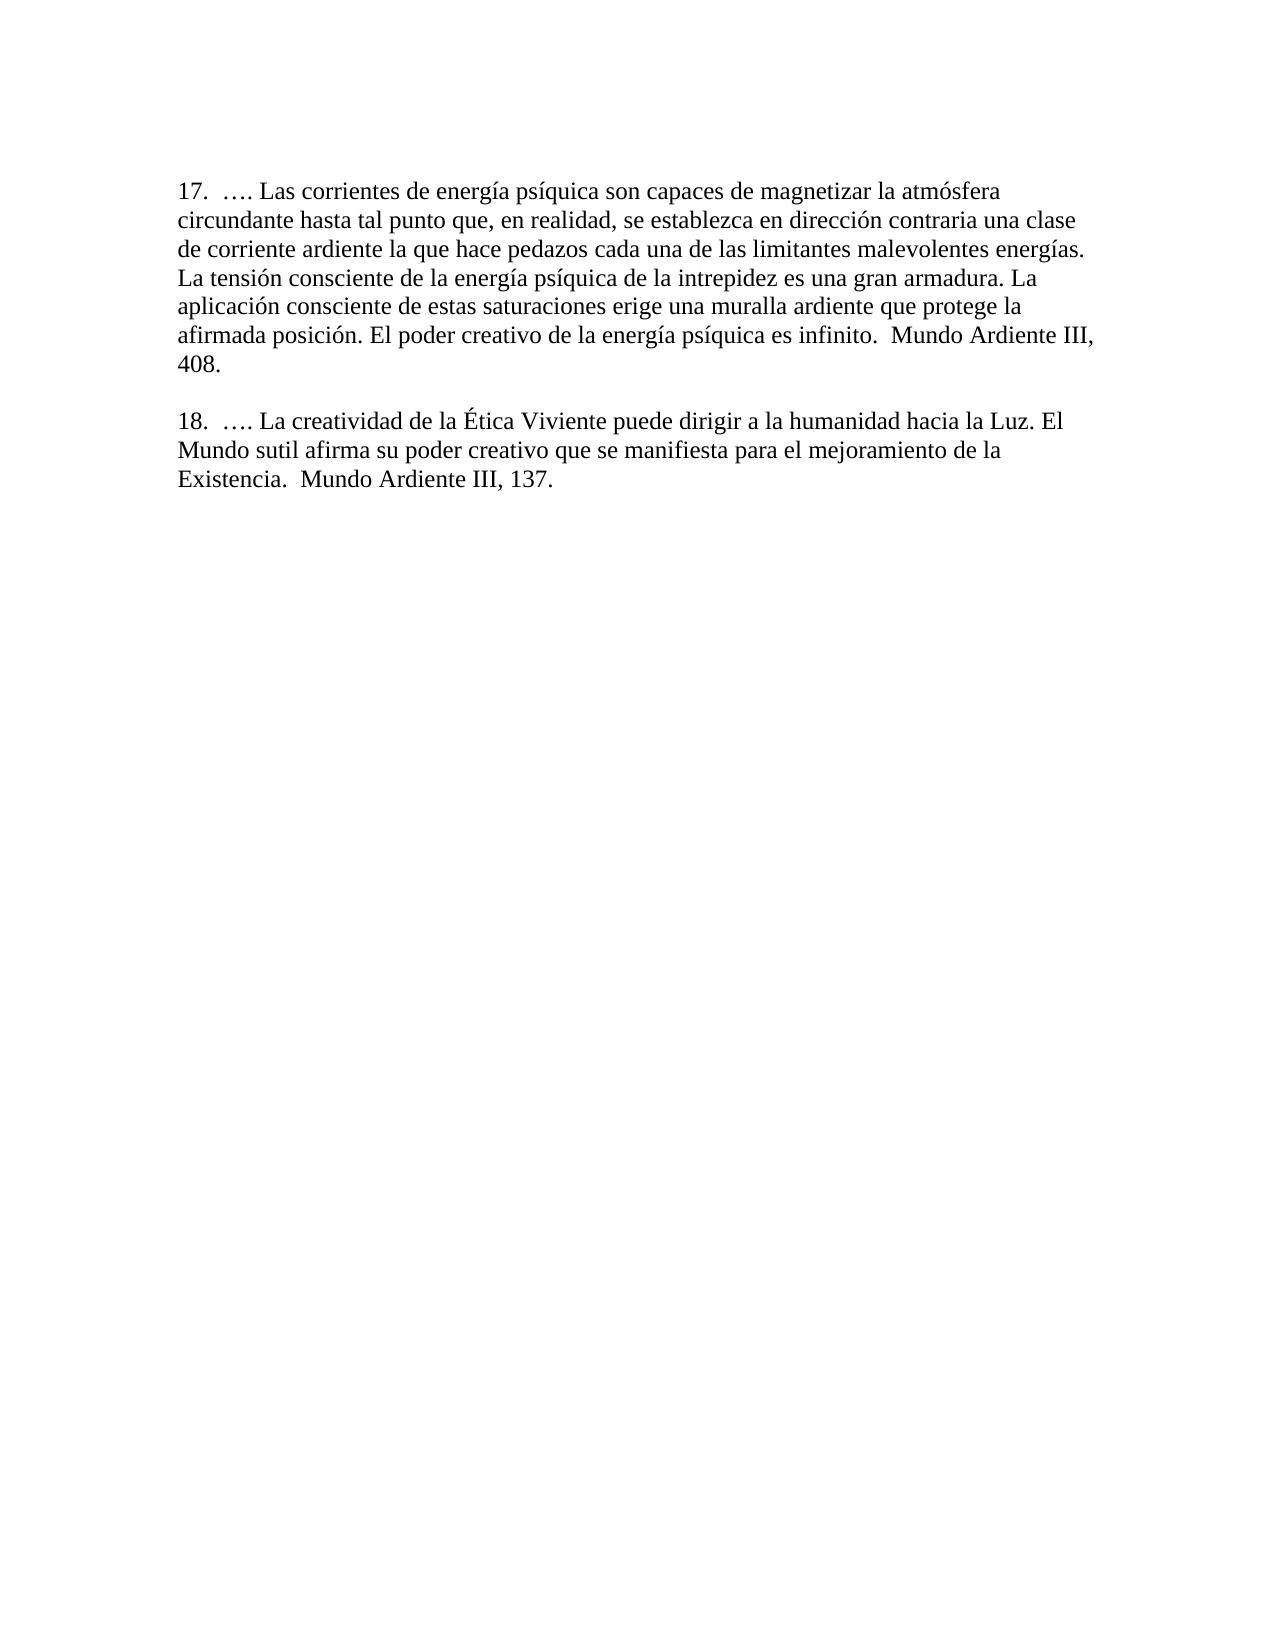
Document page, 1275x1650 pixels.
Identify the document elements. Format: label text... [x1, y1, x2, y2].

list …. La creatividad de la Ética Viviente puede dirigir a la humanidad hacia la Luz. El Mundo sutil afirma su poder creativo que se manifiesta para el mejoramiento de la Existencia. Mundo Ardiente III, 137. [177, 406, 1098, 493]
list …. Las corrientes de energía psíquica son capaces de magnetizar la atmósfera circundante hasta tal punto que, en realidad, se establezca en dirección contraria una clase de corriente ardiente la que hace pedazos cada una de las limitantes malevolentes energías. La tensión consciente de la energía psíquica de la intrepidez es una gran armadura. La aplicación consciente de estas saturaciones erige una muralla ardiente que protege la afirmada posición. El poder creativo de la energía psíquica es infinito. Mundo Ardiente III, 408. [177, 176, 1098, 378]
